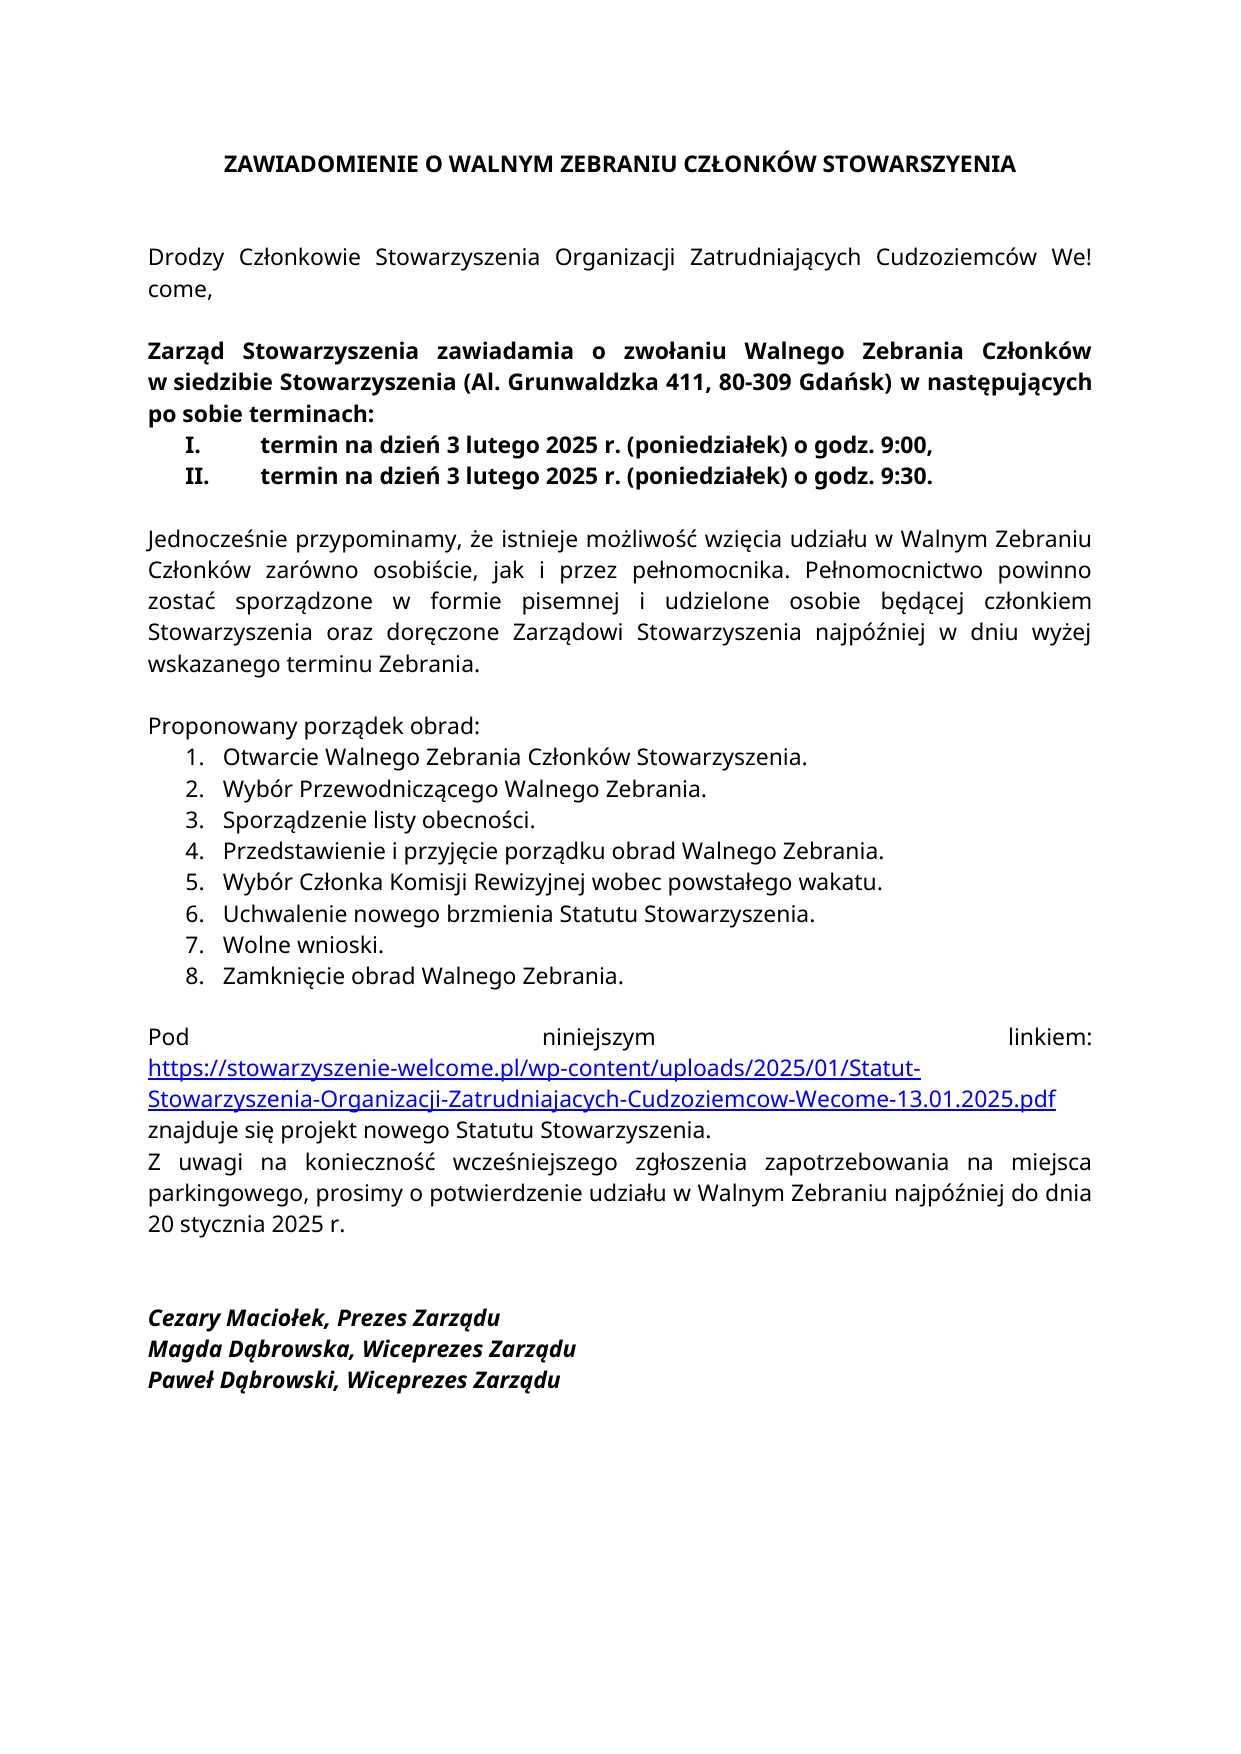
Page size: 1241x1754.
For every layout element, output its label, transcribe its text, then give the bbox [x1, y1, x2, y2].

text Proponowany porządek obrad: [148, 710, 1093, 741]
text Pod niniejszym linkiem: https://stowarzyszenie-welcome.pl/wp-content/uploads/2025/01/Statut-Stowarzyszenia-Organizacji-Zatrudniajacych-Cudzoziemcow-Wecome-13.01.2025.pdf znajduje się projekt nowego Statutu Stowarzyszenia. [148, 1021, 1093, 1146]
list Otwarcie Walnego Zebrania Członków Stowarzyszenia. [185, 741, 1093, 773]
text Paweł Dąbrowski, Wiceprezes Zarządu [148, 1364, 1093, 1396]
list Zamknięcie obrad Walnego Zebrania. [185, 960, 1093, 991]
list Wolne wnioski. [185, 929, 1093, 960]
text Magda Dąbrowska, Wiceprezes Zarządu [148, 1333, 1093, 1364]
text Z uwagi na konieczność wcześniejszego zgłoszenia zapotrzebowania na miejsca parkingowego, prosimy o potwierdzenie udziału w Walnym Zebraniu najpóźniej do dnia 20 stycznia 2025 r. [148, 1146, 1093, 1239]
list Sporządzenie listy obecności. [185, 804, 1093, 835]
text Drodzy Członkowie Stowarzyszenia Organizacji Zatrudniających Cudzoziemców We!come, [148, 241, 1093, 304]
list Wybór Członka Komisji Rewizyjnej wobec powstałego wakatu. [185, 866, 1093, 898]
text ZAWIADOMIENIE O WALNYM ZEBRANIU CZŁONKÓW STOWARSZYENIA [148, 148, 1093, 179]
list Uchwalenie nowego brzmienia Statutu Stowarzyszenia. [185, 898, 1093, 929]
list Wybór Przewodniczącego Walnego Zebrania. [185, 773, 1093, 804]
list termin na dzień 3 lutego 2025 r. (poniedziałek) o godz. 9:30. [185, 460, 1093, 491]
text Cezary Maciołek, Prezes Zarządu [148, 1302, 1093, 1333]
text Zarząd Stowarzyszenia zawiadamia o zwołaniu Walnego Zebrania Członków w siedzibie Stowarzyszenia (Al. Grunwaldzka 411, 80-309 Gdańsk) w następujących po sobie terminach: [148, 335, 1093, 429]
list termin na dzień 3 lutego 2025 r. (poniedziałek) o godz. 9:00, [185, 429, 1093, 460]
list Przedstawienie i przyjęcie porządku obrad Walnego Zebrania. [185, 835, 1093, 866]
text Jednocześnie przypominamy, że istnieje możliwość wzięcia udziału w Walnym Zebraniu Członków zarówno osobiście, jak i przez pełnomocnika. Pełnomocnictwo powinno zostać sporządzone w formie pisemnej i udzielone osobie będącej członkiem Stowarzyszenia oraz doręczone Zarządowi Stowarzyszenia najpóźniej w dniu wyżej wskazanego terminu Zebrania. [148, 523, 1093, 679]
